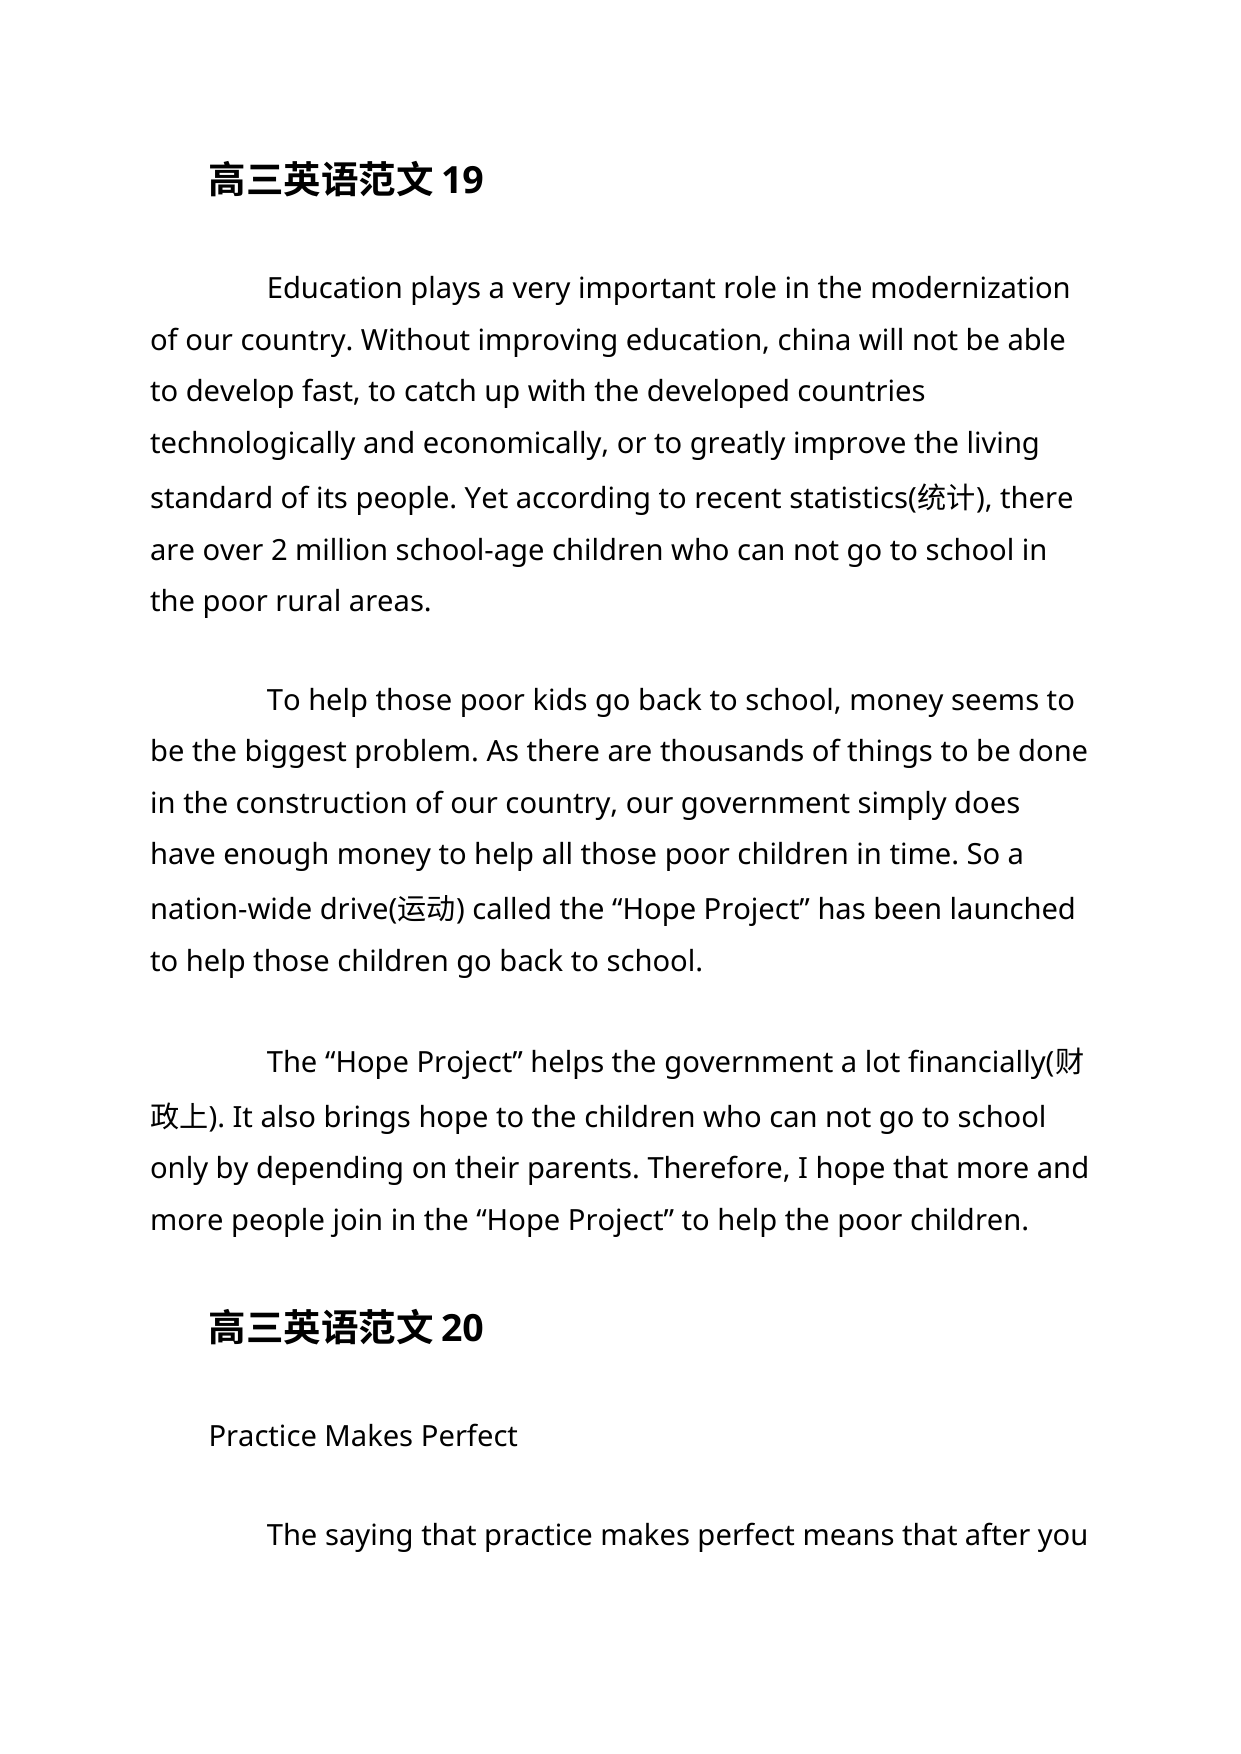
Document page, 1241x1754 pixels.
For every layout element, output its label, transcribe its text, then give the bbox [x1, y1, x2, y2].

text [150, 1514, 1090, 1553]
text Education plays a very important role in the modernization of our country. Without improving education, china will not be able to develop fast, to catch up with the developed countries technologically and economically, or to greatly improve the living standard of its people. Yet according to recent statistics(统计), there are over 2 million school-age children who can not go to school in the poor rural areas. [150, 268, 1090, 620]
text 高三英语范文19 [150, 150, 1090, 204]
text Practice Makes Perfect [150, 1415, 1090, 1455]
text The “Hope Project” helps the government a lot financially(财政上). It also brings hope to the children who can not go to school only by depending on their parents. Therefore, I hope that more and more people join in the “Hope Project” to help the poor children. [150, 1038, 1090, 1239]
text 高三英语范文20 [150, 1298, 1090, 1352]
text To help those poor kids go back to school, money seems to be the biggest problem. As there are thousands of things to be done in the construction of our country, our government simply does have enough money to help all those poor children in time. So a nation-wide drive(运动) called the “Hope Project” has been launched to help those children go back to school. [150, 679, 1090, 980]
